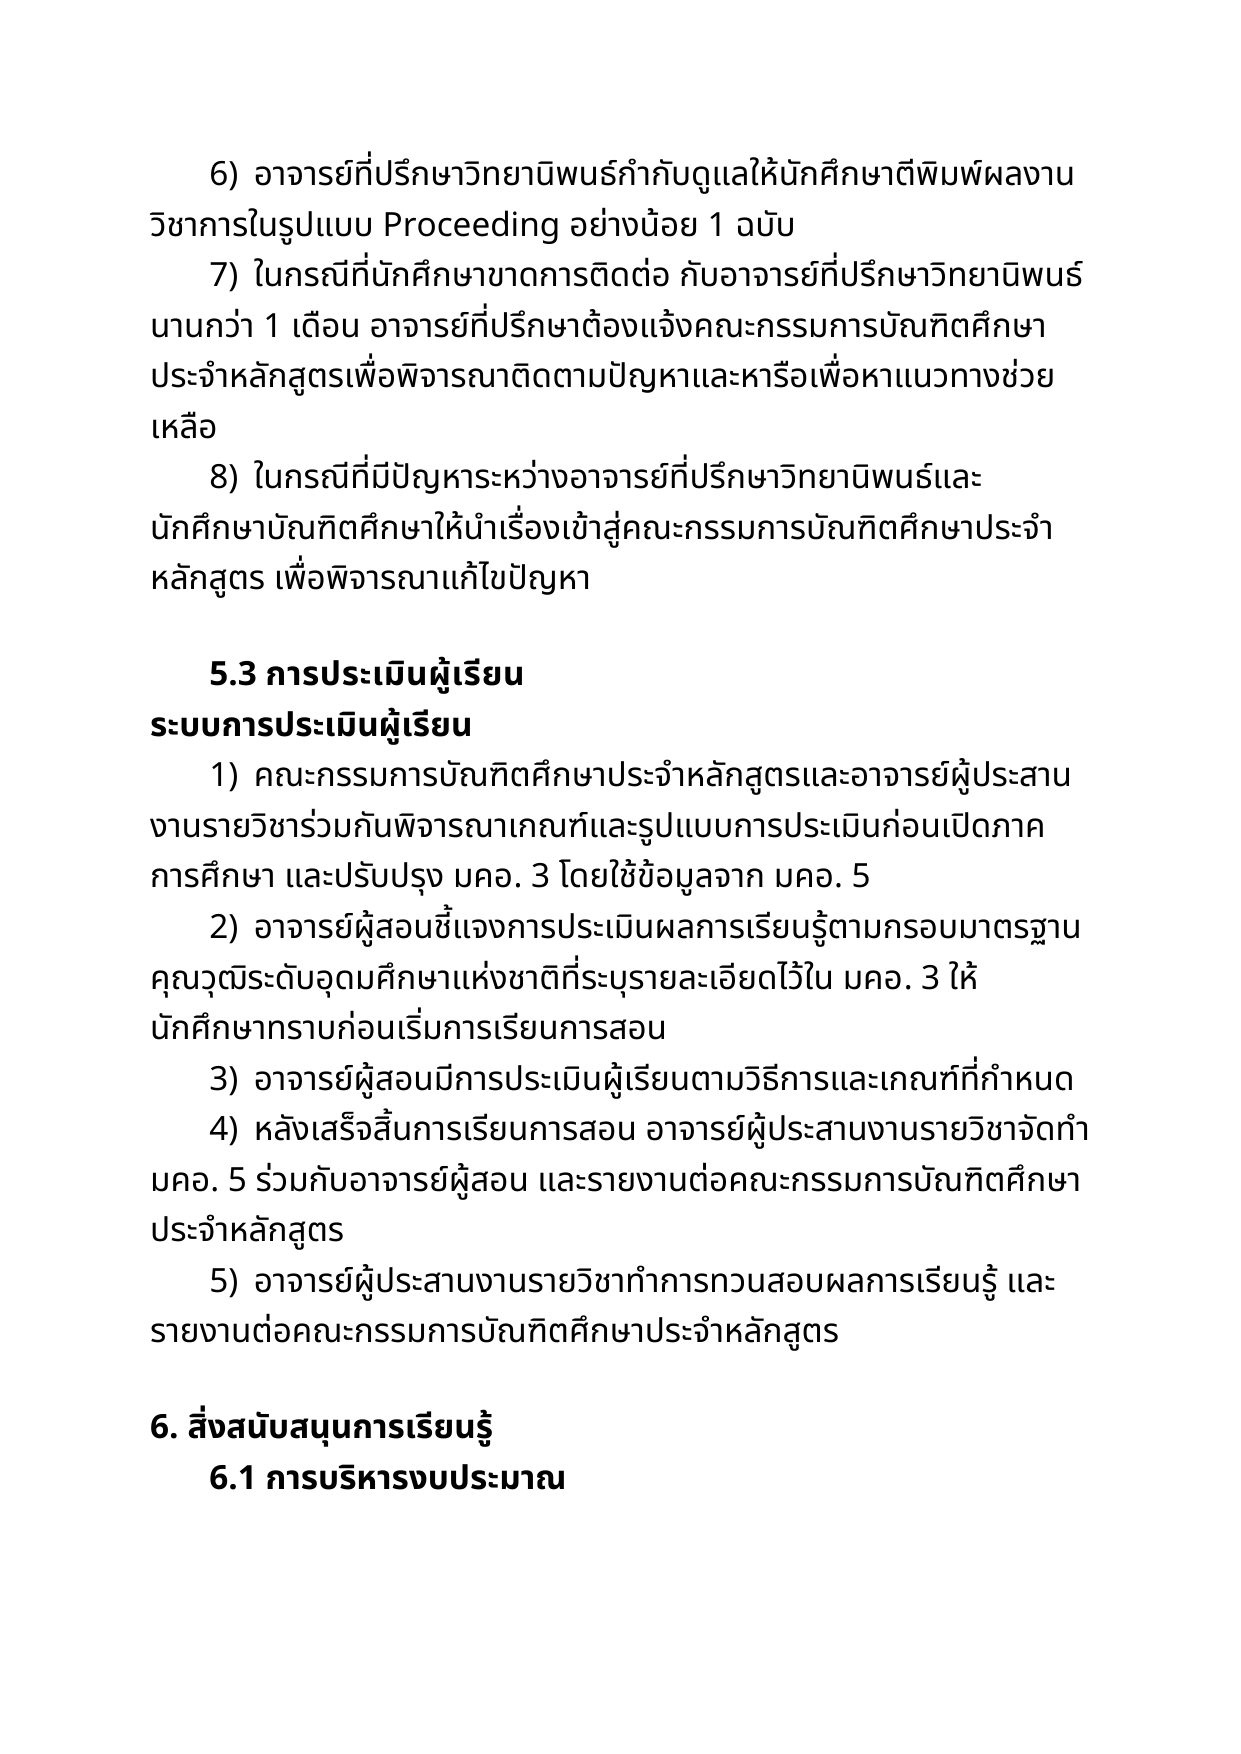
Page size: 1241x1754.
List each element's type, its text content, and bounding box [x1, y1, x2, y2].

text ระบบการประเมินผู้เรียน [150, 701, 1090, 751]
list อาจารย์ที่ปรึกษาวิทยานิพนธ์กำกับดูแลให้นักศึกษาตีพิมพ์ผลงานวิชาการในรูปแบบ Proceeding อย่างน้อย 1 ฉบับ [150, 150, 1090, 251]
list หลังเสร็จสิ้นการเรียนการสอน อาจารย์ผู้ประสานงานรายวิชาจัดทำ มคอ. 5 ร่วมกับอาจารย์ผู้สอน และรายงานต่อคณะกรรมการบัณฑิตศึกษาประจำหลักสูตร [150, 1105, 1090, 1257]
text 6.1 การบริหารงบประมาณ [150, 1454, 1090, 1504]
text 5.3 การประเมินผู้เรียน [209, 650, 1090, 701]
list อาจารย์ผู้สอนชี้แจงการประเมินผลการเรียนรู้ตามกรอบมาตรฐานคุณวุฒิระดับอุดมศึกษาแห่งชาติที่ระบุรายละเอียดไว้ใน มคอ. 3 ให้นักศึกษาทราบก่อนเริ่มการเรียนการสอน [150, 903, 1090, 1054]
subtitle 6. สิ่งสนับสนุนการเรียนรู้ [150, 1403, 1090, 1454]
list ในกรณีที่มีปัญหาระหว่างอาจารย์ที่ปรึกษาวิทยานิพนธ์และนักศึกษาบัณฑิตศึกษาให้นำเรื่องเข้าสู่คณะกรรมการบัณฑิตศึกษาประจำหลักสูตร เพื่อพิจารณาแก้ไขปัญหา [150, 453, 1090, 605]
list อาจารย์ผู้สอนมีการประเมินผู้เรียนตามวิธีการและเกณฑ์ที่กำหนด [150, 1054, 1090, 1105]
list คณะกรรมการบัณฑิตศึกษาประจำหลักสูตรและอาจารย์ผู้ประสานงานรายวิชาร่วมกันพิจารณาเกณฑ์และรูปแบบการประเมินก่อนเปิดภาคการศึกษา และปรับปรุง มคอ. 3 โดยใช้ข้อมูลจาก มคอ. 5 [150, 751, 1090, 903]
list ในกรณีที่นักศึกษาขาดการติดต่อ กับอาจารย์ที่ปรึกษาวิทยานิพนธ์นานกว่า 1 เดือน อาจารย์ที่ปรึกษาต้องแจ้งคณะกรรมการบัณฑิตศึกษาประจำหลักสูตรเพื่อพิจารณาติดตามปัญหาและหารือเพื่อหาแนวทางช่วยเหลือ [150, 251, 1090, 453]
list อาจารย์ผู้ประสานงานรายวิชาทำการทวนสอบผลการเรียนรู้ และรายงานต่อคณะกรรมการบัณฑิตศึกษาประจำหลักสูตร [150, 1257, 1090, 1358]
